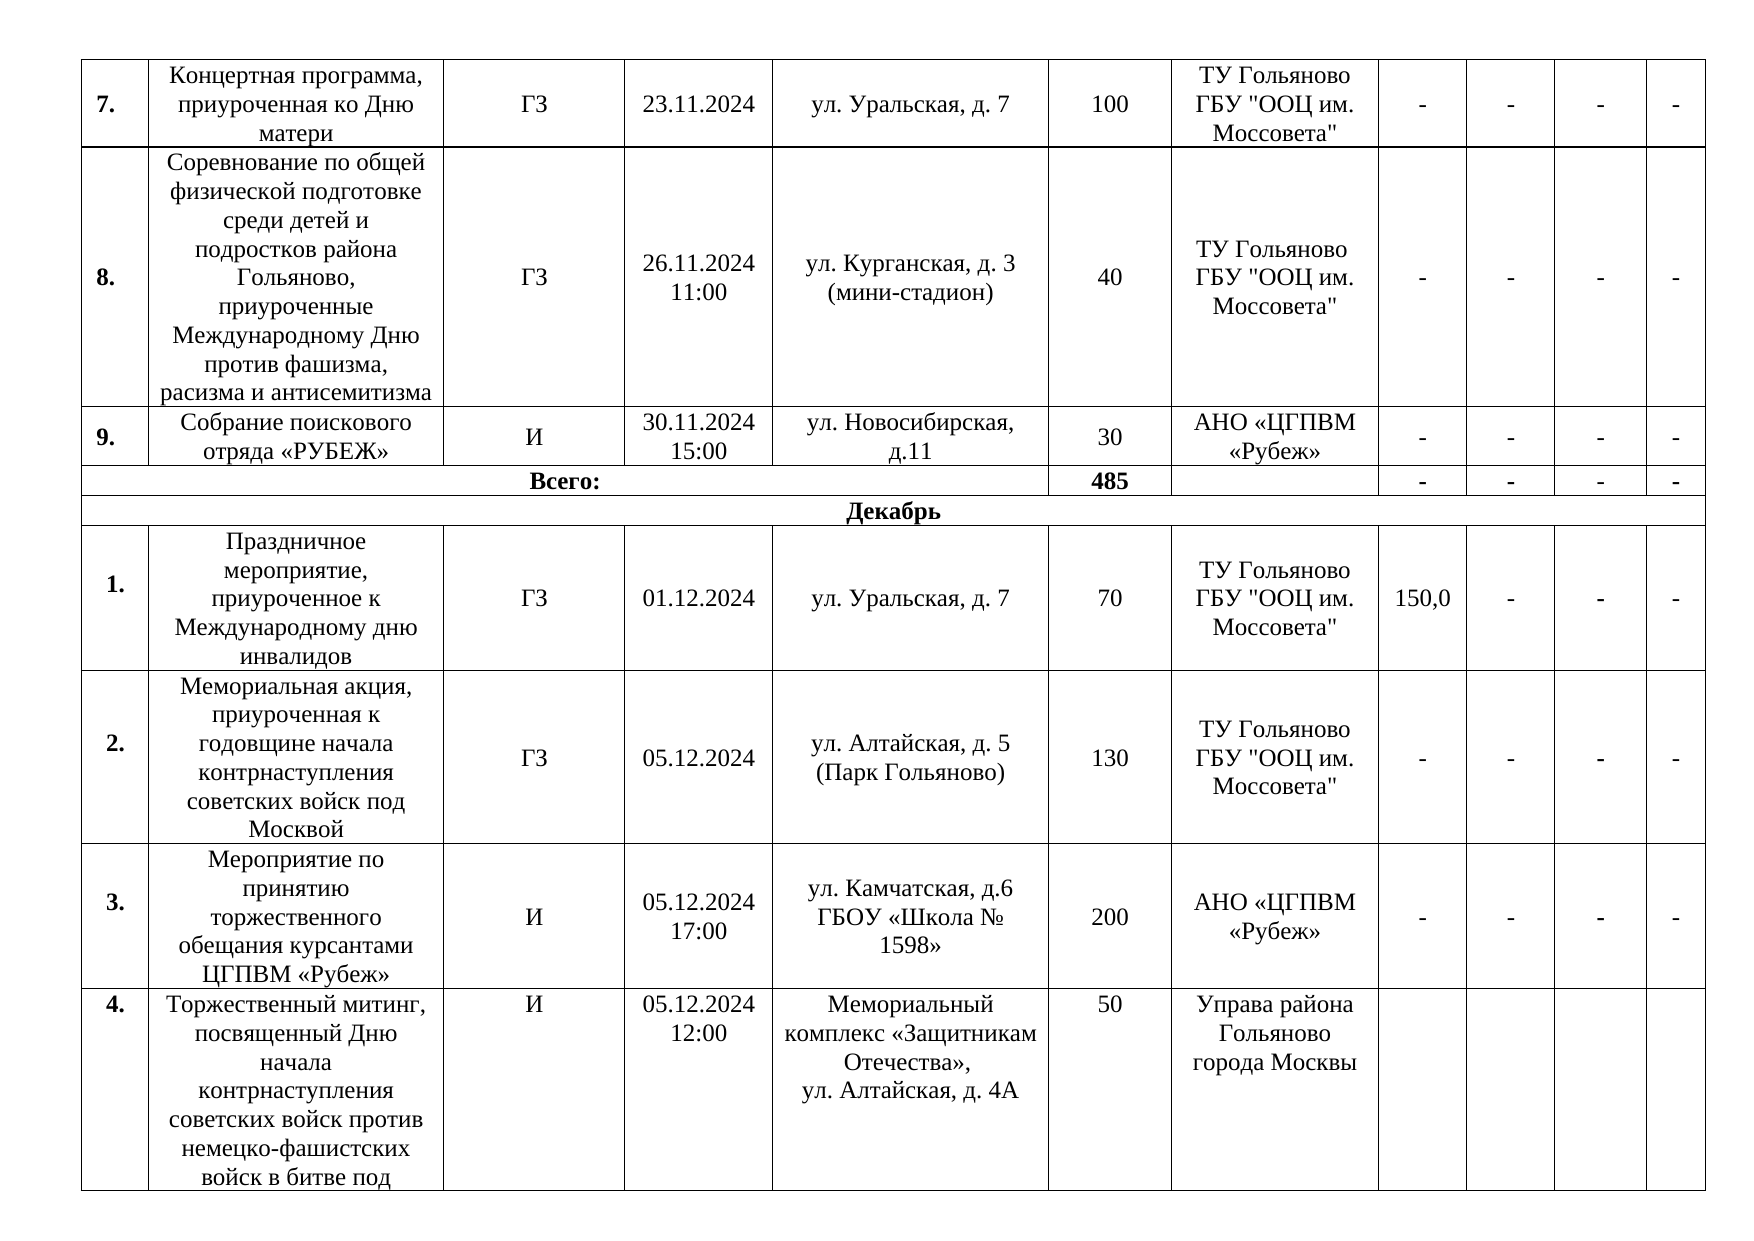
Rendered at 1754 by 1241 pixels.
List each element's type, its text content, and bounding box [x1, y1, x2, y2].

table_cell Праздничное мероприятие, приуроченное к Международному дню инвалидов [149, 526, 443, 670]
table_cell Собрание поискового отряда «РУБЕЖ» [149, 407, 443, 465]
table_cell АНО «ЦГПВМ «Рубеж» [1172, 407, 1378, 465]
table_cell [82, 671, 148, 843]
table_cell - [1647, 671, 1705, 843]
table_cell Декабрь [82, 496, 1705, 525]
table_cell - [1467, 671, 1554, 843]
table_cell - [1379, 407, 1466, 465]
table_cell ГЗ [444, 671, 624, 843]
table_cell И [444, 844, 624, 988]
table_cell Всего: [82, 466, 1048, 495]
table_cell - [1647, 60, 1705, 146]
table_cell ТУ Гольяново ГБУ "ООЦ им. Моссовета" [1172, 60, 1378, 146]
table_cell 01.12.2024 [625, 526, 772, 670]
table_cell 40 [1049, 148, 1171, 406]
table_cell ул. Алтайская, д. 5 (Парк Гольяново) [773, 671, 1048, 843]
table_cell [1172, 989, 1378, 1190]
table_cell - [1555, 526, 1646, 670]
table_cell И [444, 989, 624, 1190]
table_cell - [1379, 60, 1466, 146]
table_cell ГЗ [444, 148, 624, 406]
table_cell ТУ Гольяново ГБУ "ООЦ им. Моссовета" [1172, 671, 1378, 843]
table_cell 200 [1049, 844, 1171, 988]
table_cell ТУ Гольяново ГБУ "ООЦ им. Моссовета" [1172, 148, 1378, 406]
table_cell - [1555, 60, 1646, 146]
table_cell 130 [1049, 671, 1171, 843]
table_cell 50 [1049, 989, 1171, 1190]
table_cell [773, 989, 1048, 1190]
table_cell [1467, 989, 1554, 1190]
table_cell 70 [1049, 526, 1171, 670]
table_cell 05.12.2024 17:00 [625, 844, 772, 988]
table_cell - [1467, 60, 1554, 146]
table_cell - [1467, 844, 1554, 988]
table_cell - [1647, 844, 1705, 988]
table_cell - [1555, 148, 1646, 406]
table_cell Соревнование по общей физической подготовке среди детей и подростков района Гольяново, приуроченные Международному Дню против фашизма, расизма и антисемитизма [149, 148, 443, 406]
table_cell 05.12.2024 [625, 671, 772, 843]
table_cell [149, 989, 443, 1190]
table_cell - [1647, 526, 1705, 670]
table_cell ул. Уральская, д. 7 [773, 526, 1048, 670]
table_cell [1647, 989, 1705, 1190]
table_cell И [444, 407, 624, 465]
table_cell - [1647, 466, 1705, 495]
table_cell ул. Новосибирская, д.11 [773, 407, 1048, 465]
table_cell - [1647, 148, 1705, 406]
table_cell Мероприятие по принятию торжественного обещания курсантами ЦГПВМ «Рубеж» [149, 844, 443, 988]
table_cell - [1555, 844, 1646, 988]
table_cell ул. Камчатская, д.6 ГБОУ «Школа № 1598» [773, 844, 1048, 988]
table_cell [82, 60, 148, 146]
table_cell - [1647, 407, 1705, 465]
table_cell 485 [1049, 466, 1171, 495]
table_cell - [1555, 407, 1646, 465]
table_cell 05.12.2024 12:00 [625, 989, 772, 1190]
table_cell 30.11.2024 15:00 [625, 407, 772, 465]
table_cell - [1467, 466, 1554, 495]
table_cell [82, 844, 148, 988]
table_cell - [1467, 148, 1554, 406]
table_cell - [1379, 466, 1466, 495]
table_cell ТУ Гольяново ГБУ "ООЦ им. Моссовета" [1172, 526, 1378, 670]
table_cell - [1467, 407, 1554, 465]
table_cell [1379, 989, 1466, 1190]
table_cell - [1379, 148, 1466, 406]
table_cell 100 [1049, 60, 1171, 146]
table_cell [1172, 466, 1378, 495]
table_cell - [1467, 526, 1554, 670]
table_cell 23.11.2024 [625, 60, 772, 146]
table_cell - [1379, 671, 1466, 843]
table_cell Мемориальная акция, приуроченная к годовщине начала контрнаступления советских войск под Москвой [149, 671, 443, 843]
table_cell [82, 526, 148, 670]
table_cell ГЗ [444, 60, 624, 146]
table_cell АНО «ЦГПВМ «Рубеж» [1172, 844, 1378, 988]
table_cell - [1555, 466, 1646, 495]
table_cell 26.11.2024 11:00 [625, 148, 772, 406]
table_cell Концертная программа, приуроченная ко Дню матери [149, 60, 443, 146]
table_cell ул. Уральская, д. 7 [773, 60, 1048, 146]
table_cell [82, 407, 148, 465]
table_cell ул. Курганская, д. 3 (мини-стадион) [773, 148, 1048, 406]
table_cell [82, 989, 148, 1190]
table_cell ГЗ [444, 526, 624, 670]
table_cell - [1555, 671, 1646, 843]
table_cell - [1379, 844, 1466, 988]
table_cell 30 [1049, 407, 1171, 465]
table_cell [1555, 989, 1646, 1190]
table_cell [82, 148, 148, 406]
table_cell 150,0 [1379, 526, 1466, 670]
